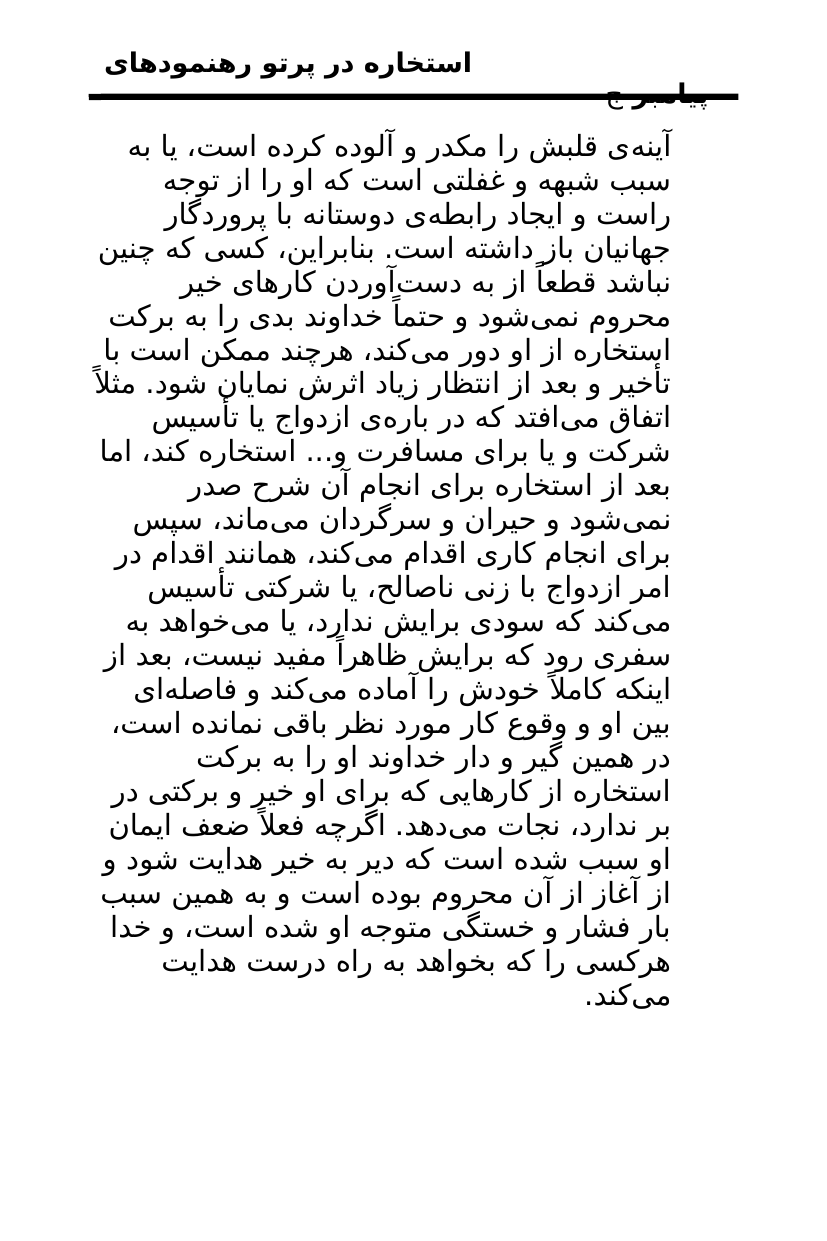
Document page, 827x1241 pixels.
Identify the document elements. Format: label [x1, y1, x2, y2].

list [89, 129, 708, 1012]
